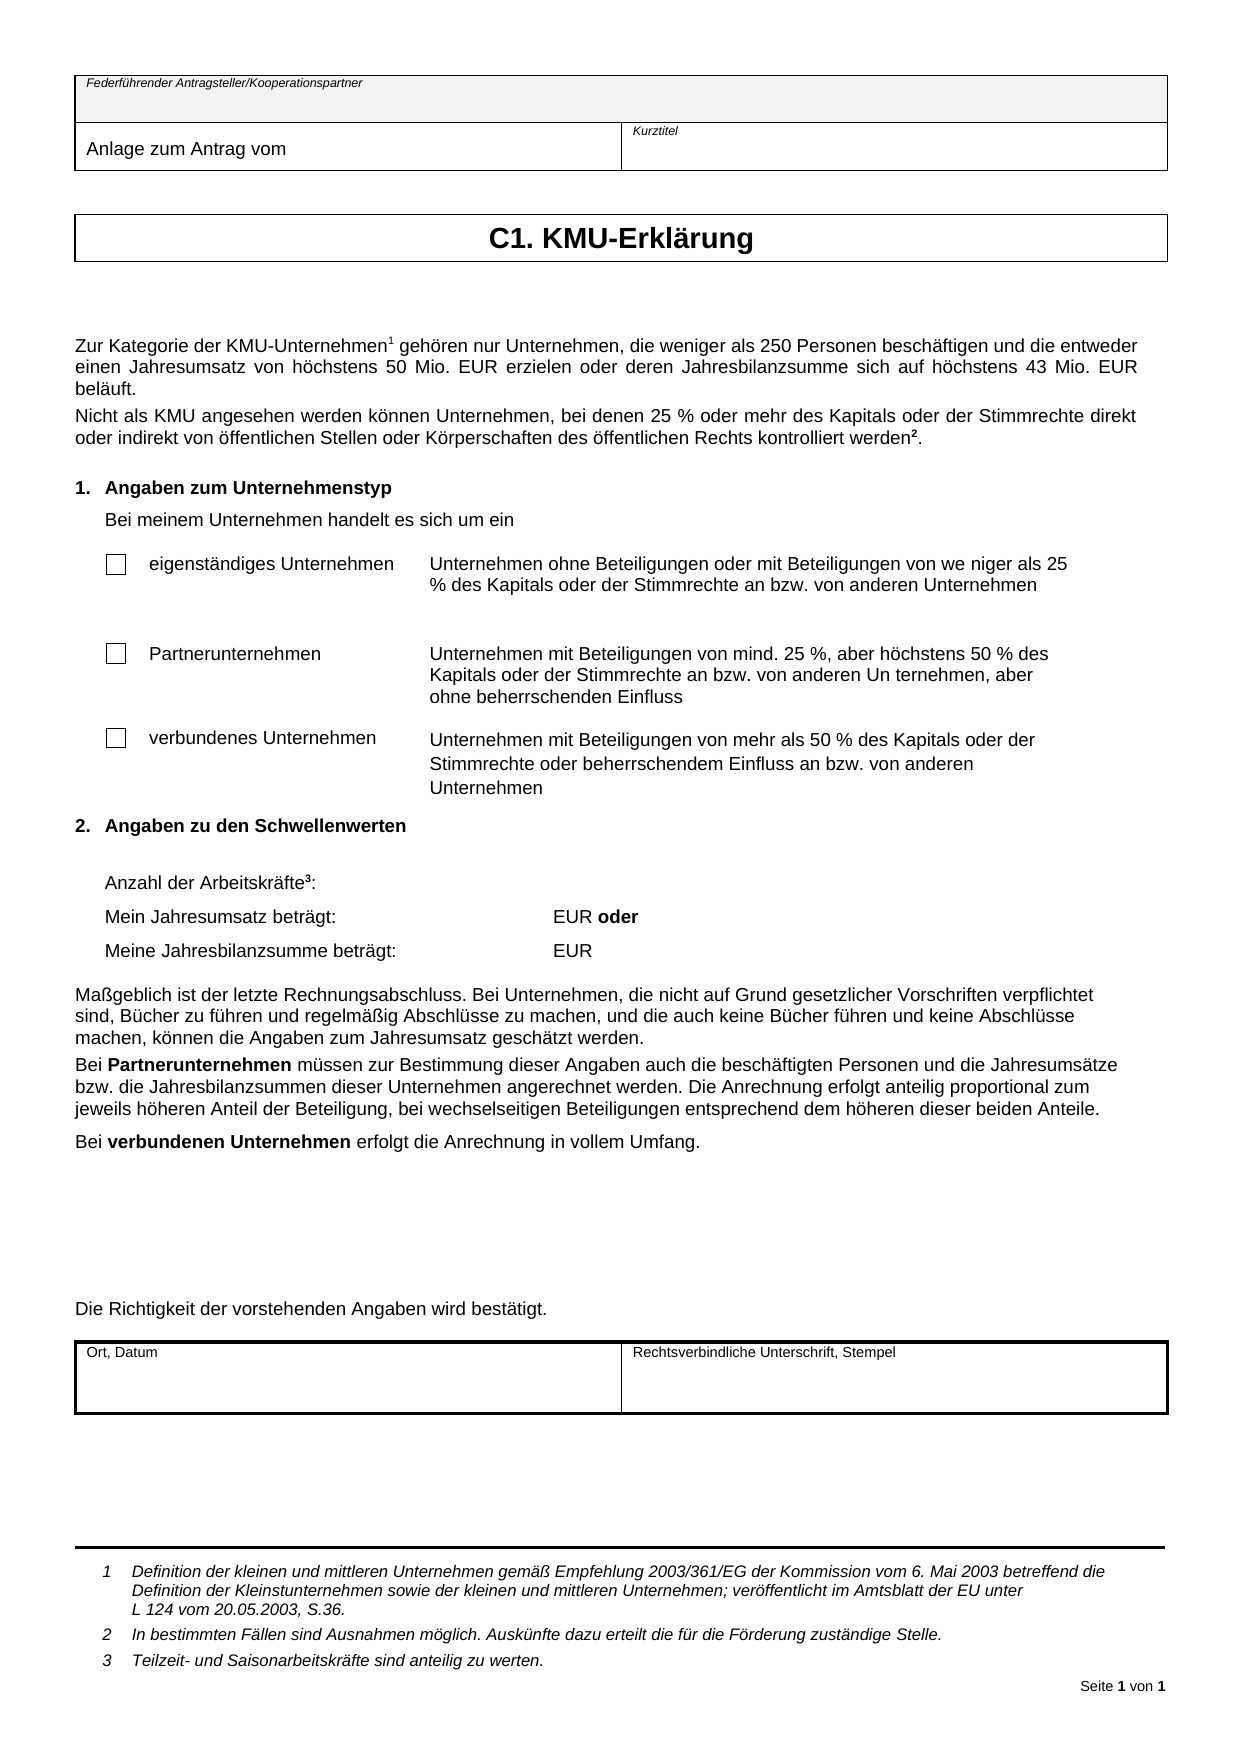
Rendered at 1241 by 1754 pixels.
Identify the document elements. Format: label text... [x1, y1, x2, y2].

table_cell verbundenes Unternehmen [75, 721, 429, 799]
table_cell Partnerunternehmen [75, 633, 429, 721]
text Bei meinem Unternehmen handelt es sich um ein [75, 509, 1165, 531]
text L 124 vom 20.05.2003, S.36. [132, 1600, 1165, 1619]
table_header C1. KMU-Erklärung [76, 215, 1167, 261]
text Nicht als KMU angesehen werden können Unternehmen, bei denen 25 % oder mehr des Kapitals oder der Stimmrechte direkt oder indirekt von öffentlichen Stellen oder Körperschaften des öffentlichen Rechts kontrolliert werden2. [75, 405, 1137, 448]
list Definition der kleinen und mittleren Unternehmen gemäß Empfehlung 2003/361/EG der Kommission vom 6. Mai 2003 betreffend die Definition der Kleinstunternehmen sowie der kleinen und mittleren Unternehmen; veröffentlicht im Amtsblatt der EU unter [102, 1561, 1133, 1600]
subtitle Angaben zum Unternehmenstyp [75, 461, 1165, 502]
text Maßgeblich ist der letzte Rechnungsabschluss. Bei Unternehmen, die nicht auf Grund gesetzlicher Vorschriften verpflichtet sind, Bücher zu führen und regelmäßig Abschlüsse zu machen, und die auch keine Bücher führen und keine Abschlüsse machen, können die Angaben zum Jahresumsatz geschätzt werden. [75, 984, 1135, 1048]
text Bei Partnerunternehmen müssen zur Bestimmung dieser Angaben auch die beschäftigten Personen und die Jahresumsätze bzw. die Jahresbilanzsummen dieser Unternehmen angerechnet werden. Die Anrechnung erfolgt anteilig proportional zum jeweils höheren Anteil der Beteiligung, bei wechselseitigen Beteiligungen entsprechend dem höheren dieser beiden Anteile. [75, 1054, 1135, 1119]
table_header Federführender Antragsteller/Kooperationspartner [76, 76, 1167, 122]
list Teilzeit- und Saisonarbeitskräfte sind anteilig zu werten. [102, 1651, 1165, 1670]
table_cell Anlage zum Antrag vom [76, 123, 621, 169]
table_header Ort, Datum [77, 1344, 621, 1412]
table_header Unternehmen ohne Beteiligungen oder mit Beteiligungen von we niger als 25 % des Kapitals oder der Stimmrechte an bzw. von anderen Unternehmen [429, 552, 1086, 633]
text Zur Kategorie der KMU-Unternehmen1 gehören nur Unternehmen, die weniger als 250 Personen beschäftigen und die entweder einen Jahresumsatz von höchstens 50 Mio. EUR erzielen oder deren Jahresbilanzsumme sich auf höchstens 43 Mio. EUR beläuft. [75, 334, 1138, 399]
table_cell Unternehmen mit Beteiligungen von mehr als 50 % des Kapitals oder der Stimmrechte oder beherrschendem Einfluss an bzw. von anderen Unternehmen [429, 721, 1086, 799]
text Mein Jahresumsatz beträgt: EUR oder [75, 906, 1165, 928]
table_cell Kurztitel [622, 123, 1167, 169]
list In bestimmten Fällen sind Ausnahmen möglich. Auskünfte dazu erteilt die für die Förderung zuständige Stelle. [102, 1625, 1165, 1644]
text Anzahl der Arbeitskräfte3: [75, 872, 1165, 893]
text Meine Jahresbilanzsumme beträgt: EUR [75, 940, 1165, 962]
table_cell Unternehmen mit Beteiligungen von mind. 25 %, aber höchstens 50 % des Kapitals oder der Stimmrechte an bzw. von anderen Un ternehmen, aber ohne beherrschenden Einfluss [429, 633, 1086, 721]
table_header eigenständiges Unternehmen [75, 552, 429, 633]
text Die Richtigkeit der vorstehenden Angaben wird bestätigt. [75, 1297, 1165, 1319]
subtitle Angaben zu den Schwellenwerten [75, 799, 1165, 840]
table_header Rechtsverbindliche Unterschrift, Stempel [622, 1344, 1166, 1412]
text Bei verbundenen Unternehmen erfolgt die Anrechnung in vollem Umfang. [75, 1131, 1165, 1152]
